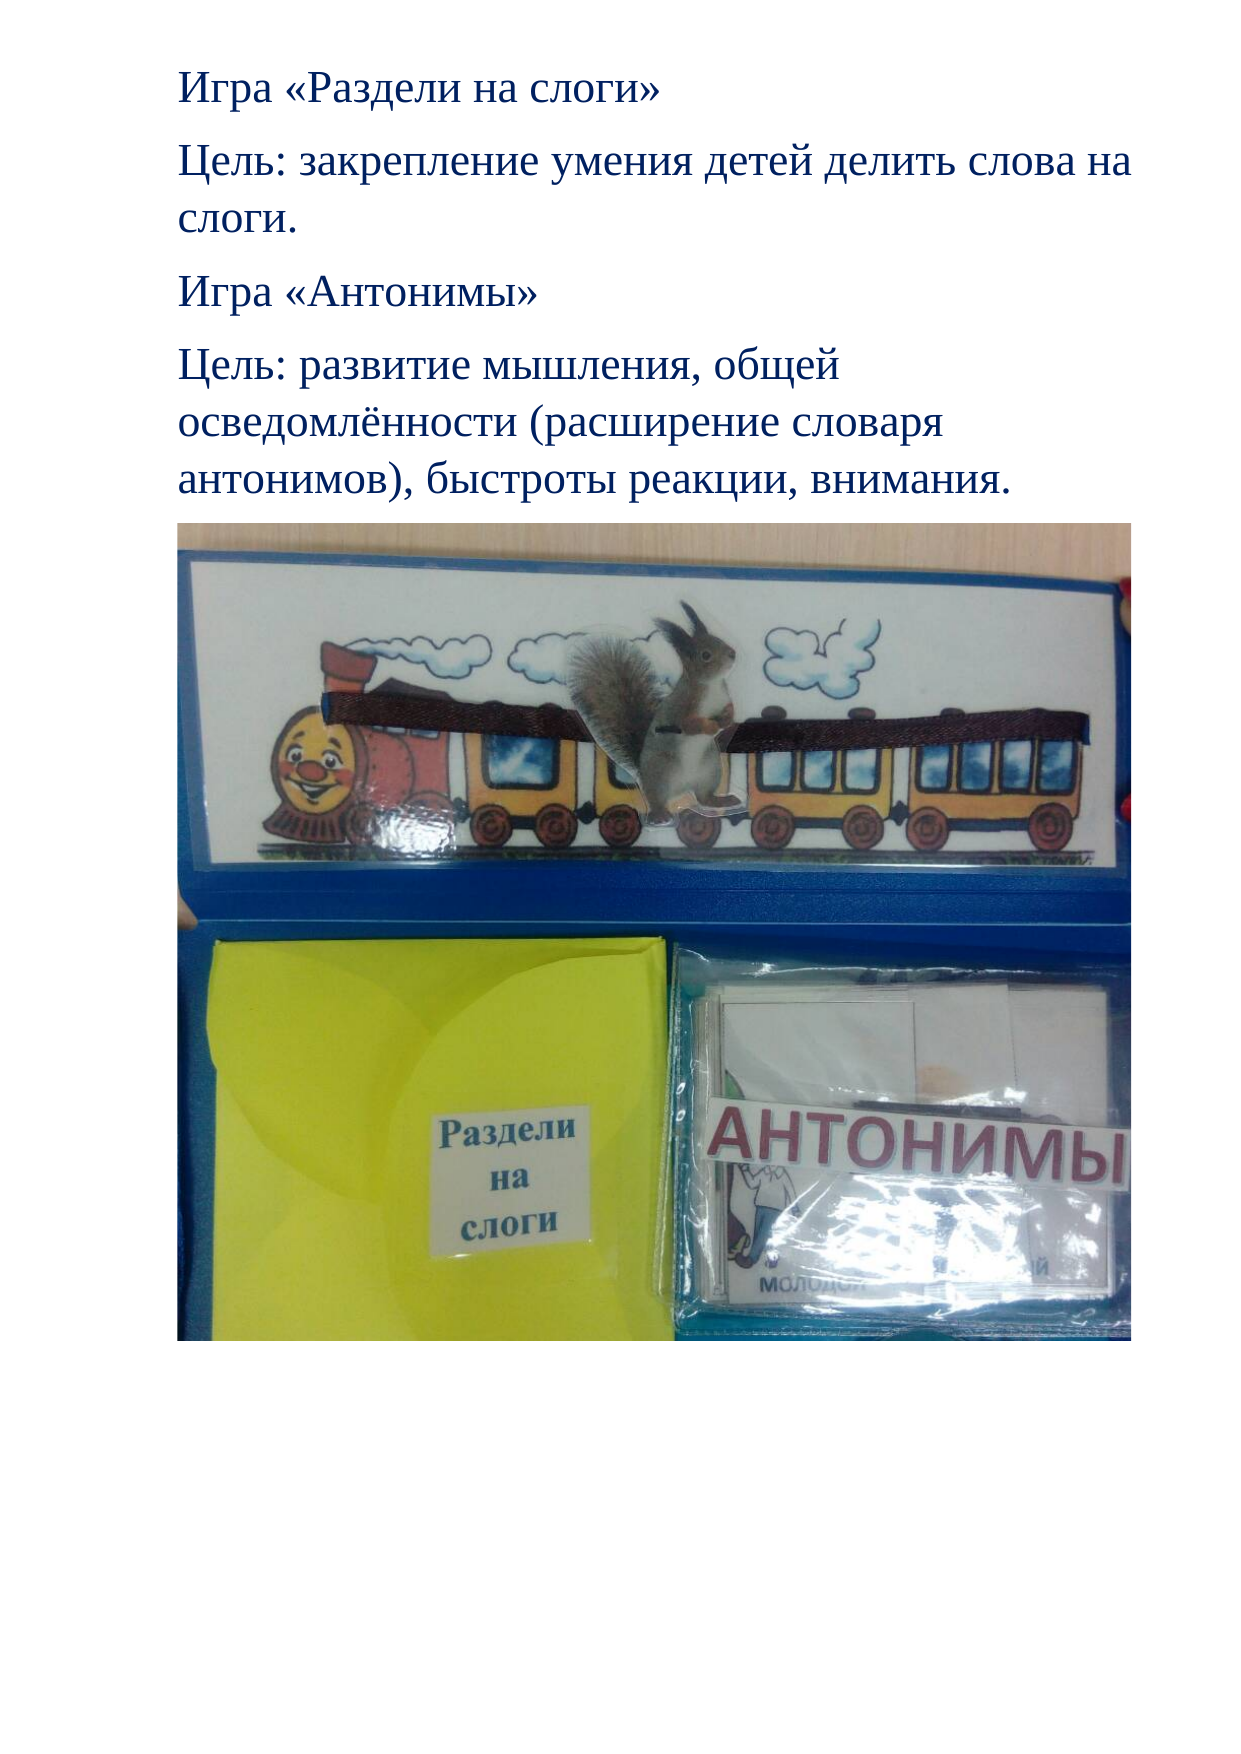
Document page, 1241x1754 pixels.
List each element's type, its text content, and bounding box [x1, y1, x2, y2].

text Игра «Антонимы» [177, 263, 1152, 316]
text Цель: закрепление умения детей делить слова на слоги. [177, 133, 1152, 242]
picture [177, 523, 1132, 1341]
text Игра «Раздели на слоги» [177, 59, 1152, 112]
text Цель: развитие мышления, общей осведомлённости (расширение словаря антонимов), быстроты реакции, внимания. [177, 337, 1152, 503]
